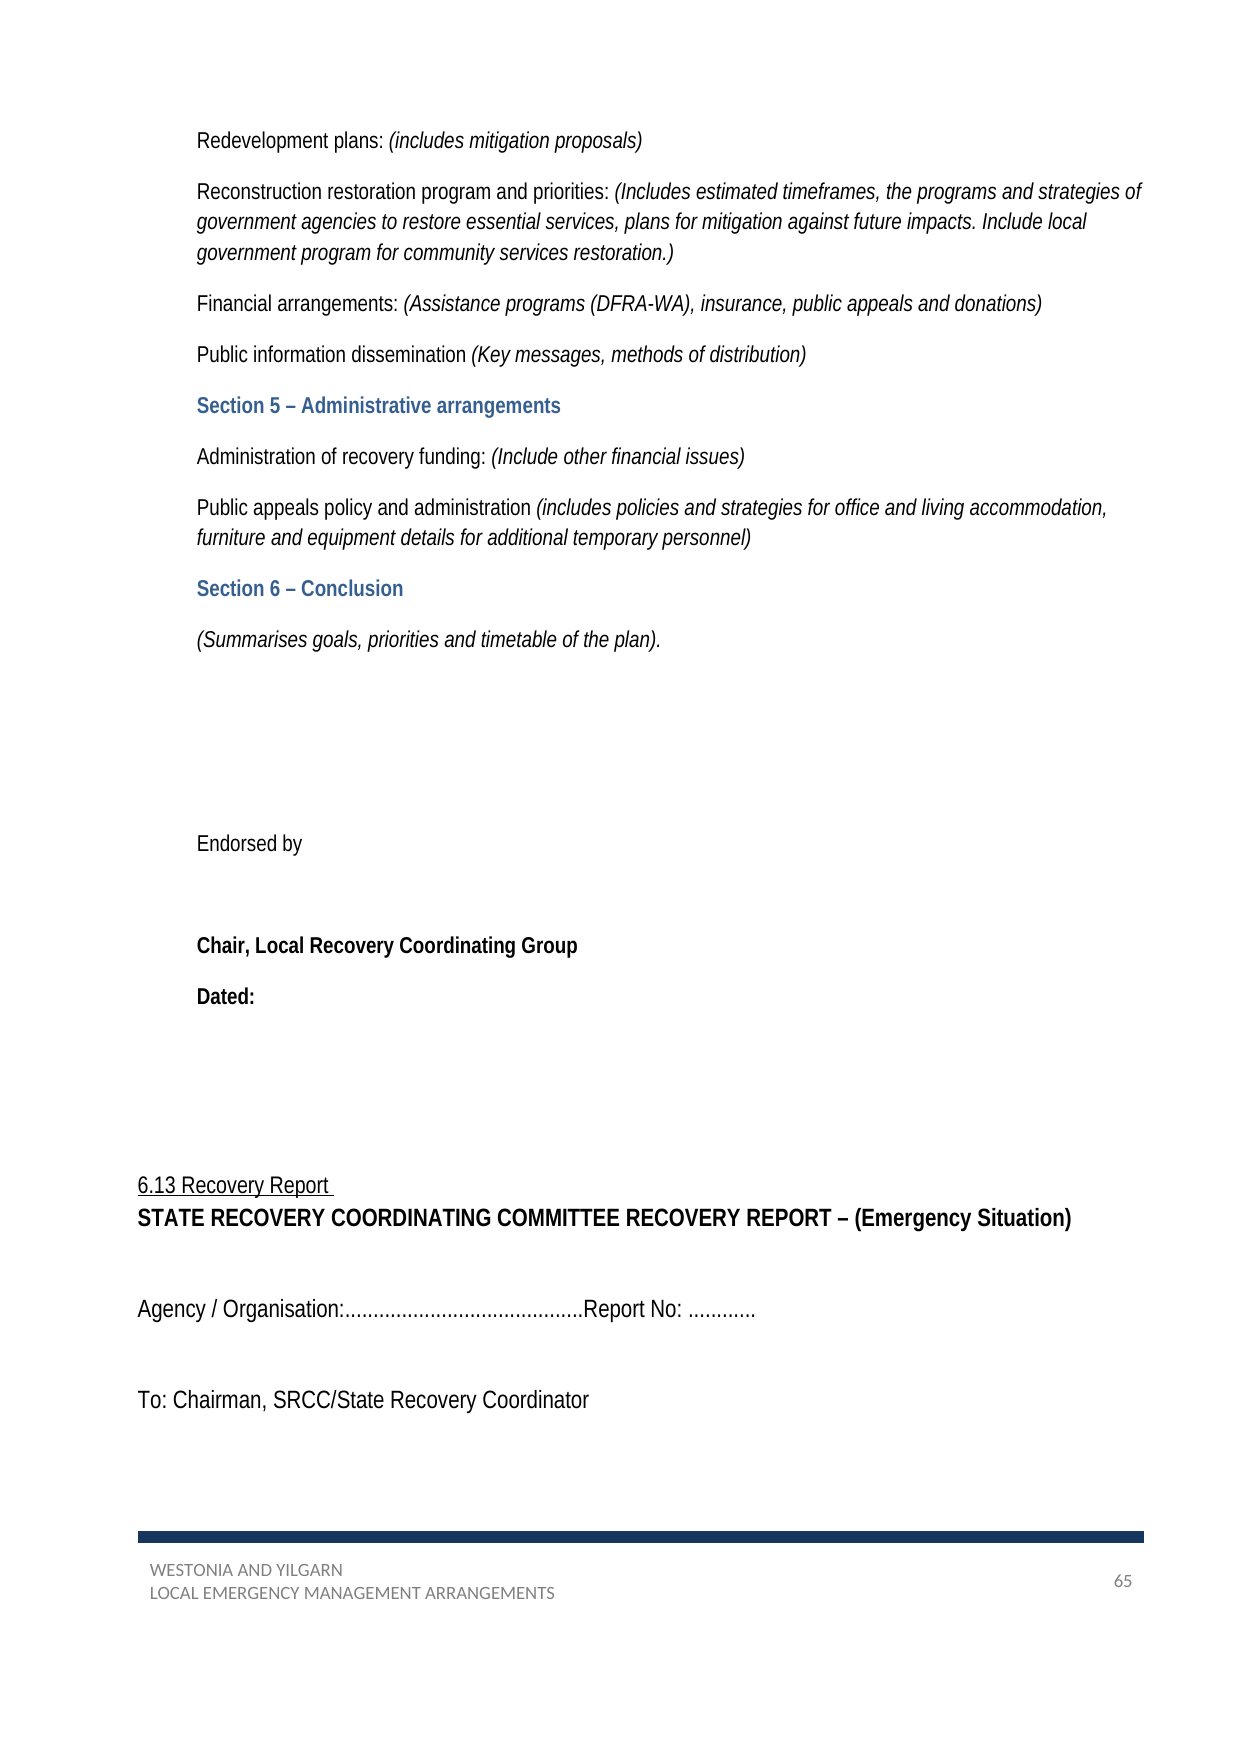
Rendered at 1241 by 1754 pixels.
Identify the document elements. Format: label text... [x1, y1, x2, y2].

text Agency / Organisation:..........................................Report No: ............ [137, 1294, 1144, 1323]
text Redevelopment plans: (includes mitigation proposals) [197, 127, 1144, 153]
text Reconstruction restoration program and priorities: (Includes estimated timeframes, the programs and strategies of government agencies to restore essential services, plans for mitigation against future impacts. Include local government program for community services restoration.) [197, 178, 1144, 265]
text Dated: [197, 983, 1144, 1010]
text STATE RECOVERY COORDINATING COMMITTEE RECOVERY REPORT – (Emergency Situation) [137, 1203, 1144, 1232]
text To: Chairman, SRCC/State Recovery Coordinator [137, 1385, 1144, 1413]
text Chair, Local Recovery Coordinating Group [197, 932, 1144, 959]
subtitle 6.13 Recovery Report [137, 1171, 1144, 1199]
text Administration of recovery funding: (Include other financial issues) [197, 443, 1144, 469]
text (Summarises goals, priorities and timetable of the plan). [197, 626, 1144, 652]
text Public information dissemination (Key messages, methods of distribution) [197, 341, 1144, 367]
text Section 6 – Conclusion [197, 575, 1144, 601]
text Section 5 – Administrative arrangements [197, 392, 1144, 418]
text Financial arrangements: (Assistance programs (DFRA-WA), insurance, public appeals and donations) [197, 289, 1144, 316]
text Public appeals policy and administration (includes policies and strategies for office and living accommodation, furniture and equipment details for additional temporary personnel) [197, 494, 1144, 550]
text Endorsed by [197, 830, 1144, 857]
